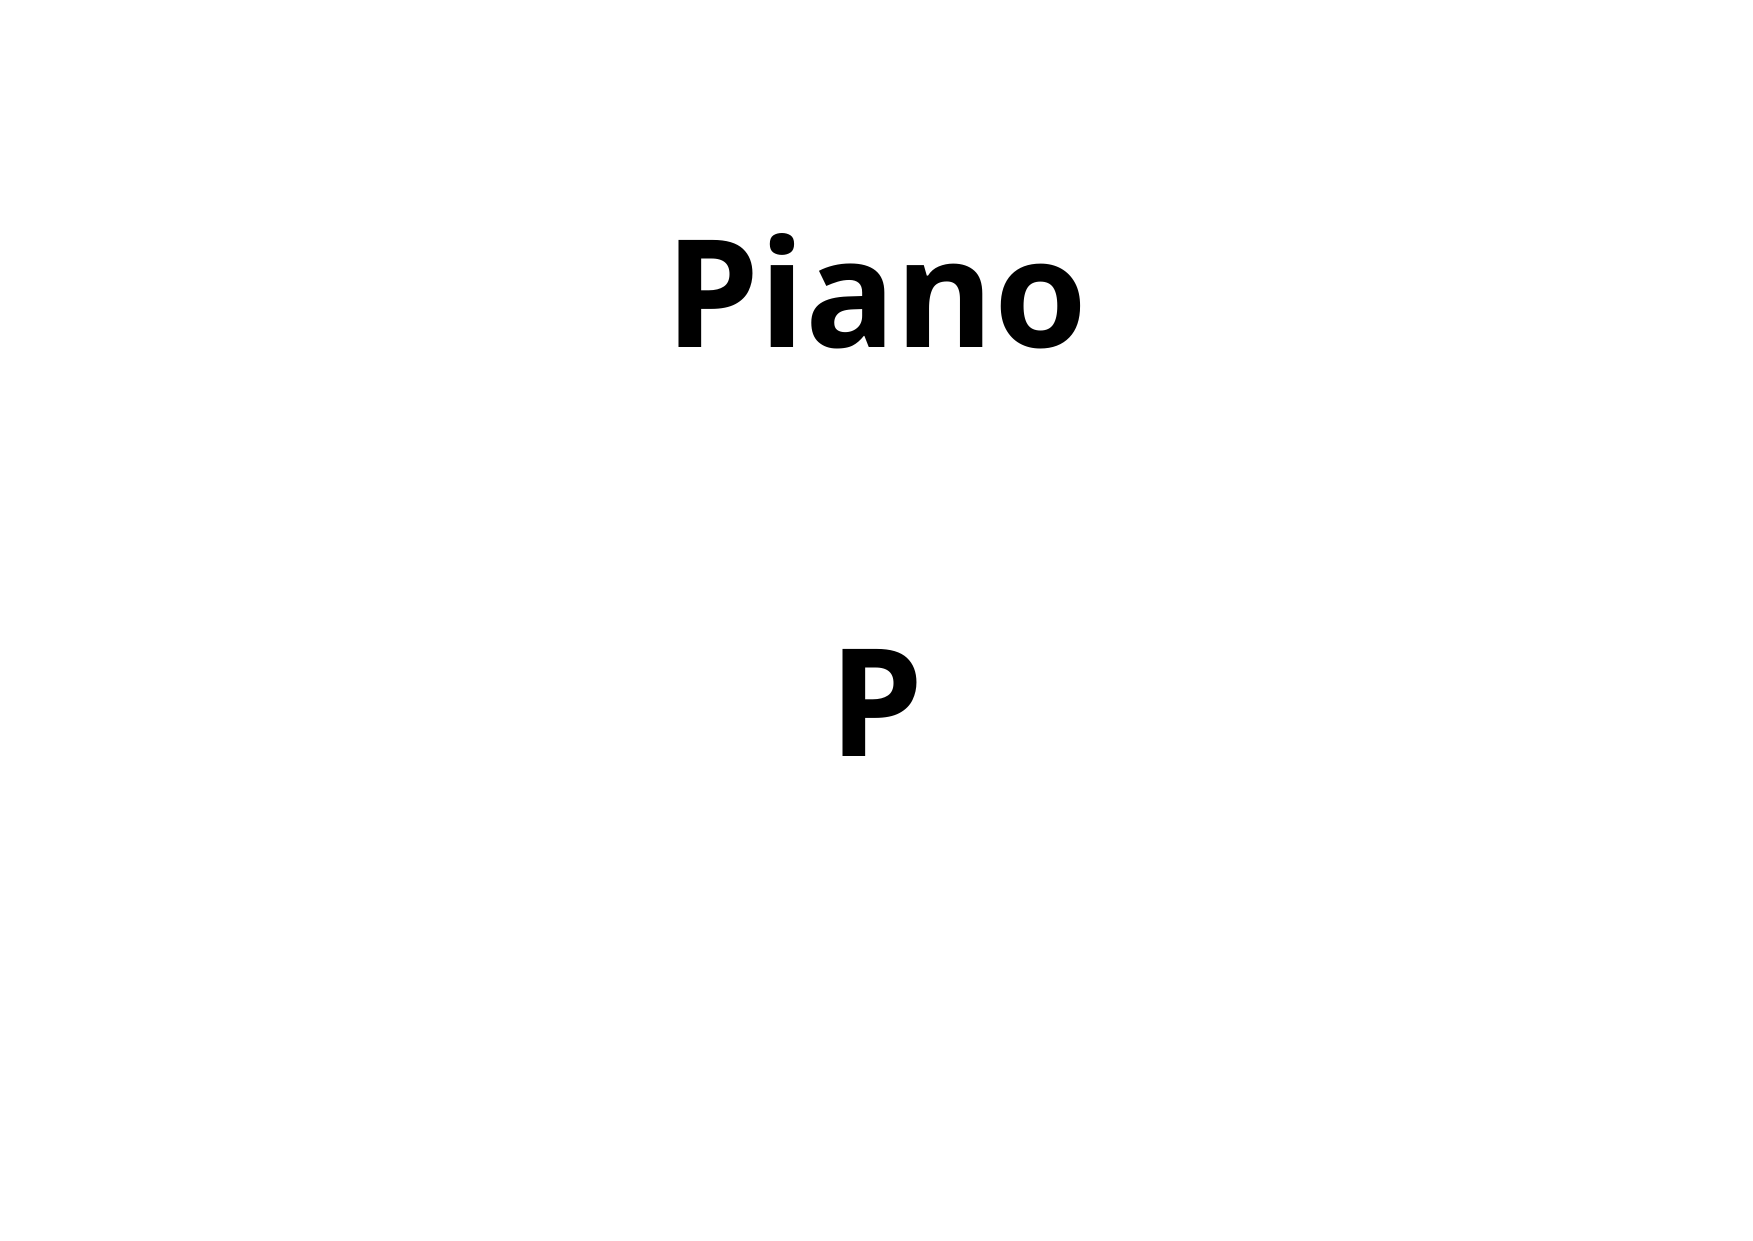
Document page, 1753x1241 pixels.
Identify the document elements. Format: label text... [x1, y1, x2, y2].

text P [150, 596, 1602, 800]
text Piano [150, 187, 1602, 392]
